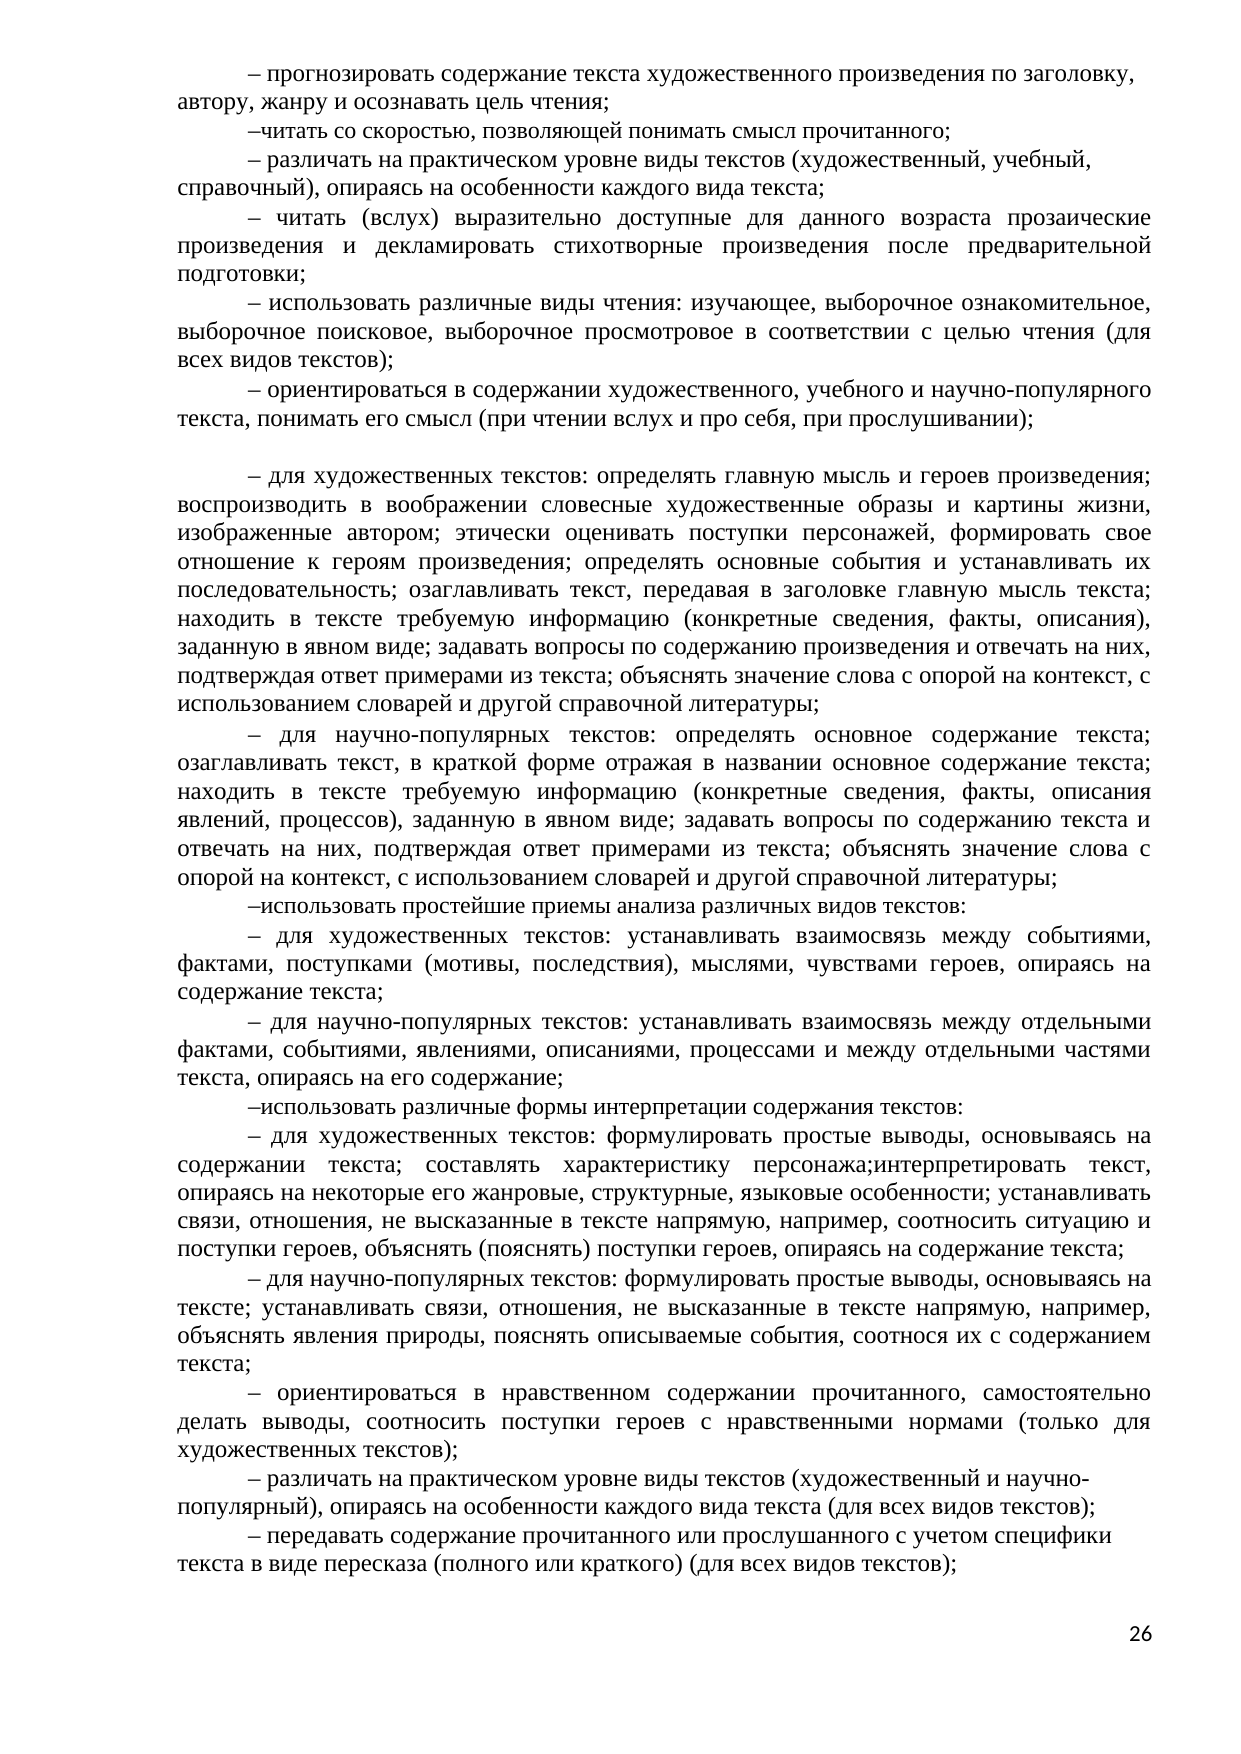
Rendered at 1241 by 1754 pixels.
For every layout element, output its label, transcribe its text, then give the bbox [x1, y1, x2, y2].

text – для научно-популярных текстов: определять основное содержание текста; озаглавливать текст, в краткой форме отражая в названии основное содержание текста; находить в тексте требуемую информацию (конкретные сведения, факты, описания явлений, процессов), заданную в явном виде; задавать вопросы по содержанию текста и отвечать на них, подтверждая ответ примерами из текста; объяснять значение слова с опорой на контекст, с использованием словарей и другой справочной литературы; [177, 719, 1152, 890]
text –использовать различные формы интерпретации содержания текстов: [248, 1091, 1152, 1120]
text – ориентироваться в нравственном содержании прочитанного, самостоятельно делать выводы, соотносить поступки героев с нравственными нормами (только для художественных текстов); [177, 1378, 1152, 1463]
text – различать на практическом уровне виды текстов (художественный и научно-популярный), опираясь на особенности каждого вида текста (для всех видов текстов); [177, 1464, 1152, 1520]
text – для художественных текстов: определять главную мысль и героев произведения; воспроизводить в воображении словесные художественные образы и картины жизни, изображенные автором; этически оценивать поступки персонажей, формировать свое отношение к героям произведения; определять основные события и устанавливать их последовательность; озаглавливать текст, передавая в заголовке главную мысль текста; находить в тексте требуемую информацию (конкретные сведения, факты, описания), заданную в явном виде; задавать вопросы по содержанию произведения и отвечать на них, подтверждая ответ примерами из текста; объяснять значение слова с опорой на контекст, с использованием словарей и другой справочной литературы; [177, 461, 1152, 717]
text – прогнозировать содержание текста художественного произведения по заголовку, автору, жанру и осознавать цель чтения; [177, 59, 1152, 115]
text – читать (вслух) выразительно доступные для данного возраста прозаические произведения и декламировать стихотворные произведения после предварительной подготовки; [177, 202, 1152, 287]
text – различать на практическом уровне виды текстов (художественный, учебный, справочный), опираясь на особенности каждого вида текста; [177, 145, 1152, 201]
text – для художественных текстов: формулировать простые выводы, основываясь на содержании текста; составлять характеристику персонажа;интерпретировать текст, опираясь на некоторые его жанровые, структурные, языковые особенности; устанавливать связи, отношения, не высказанные в тексте напрямую, например, соотносить ситуацию и поступки героев, объяснять (пояснять) поступки героев, опираясь на содержание текста; [177, 1121, 1152, 1262]
text – для художественных текстов: устанавливать взаимосвязь между событиями, фактами, поступками (мотивы, последствия), мыслями, чувствами героев, опираясь на содержание текста; [177, 921, 1152, 1005]
text – для научно-популярных текстов: устанавливать взаимосвязь между отдельными фактами, событиями, явлениями, описаниями, процессами и между отдельными частями текста, опираясь на его содержание; [177, 1007, 1152, 1091]
text –читать со скоростью, позволяющей понимать смысл прочитанного; [248, 115, 1152, 144]
text – для научно-популярных текстов: формулировать простые выводы, основываясь на тексте; устанавливать связи, отношения, не высказанные в тексте напрямую, например, объяснять явления природы, пояснять описываемые события, соотнося их с содержанием текста; [177, 1264, 1152, 1377]
text 26 [150, 1619, 1152, 1647]
text – передавать содержание прочитанного или прослушанного с учетом специфики текста в виде пересказа (полного или краткого) (для всех видов текстов); [177, 1521, 1150, 1577]
text – использовать различные виды чтения: изучающее, выборочное ознакомительное, выборочное поисковое, выборочное просмотровое в соответствии с целью чтения (для всех видов текстов); [177, 288, 1152, 373]
text – ориентироваться в содержании художественного, учебного и научно-популярного текста, понимать его смысл (при чтении вслух и про себя, при прослушивании); [177, 374, 1152, 432]
text –использовать простейшие приемы анализа различных видов текстов: [248, 891, 1152, 919]
